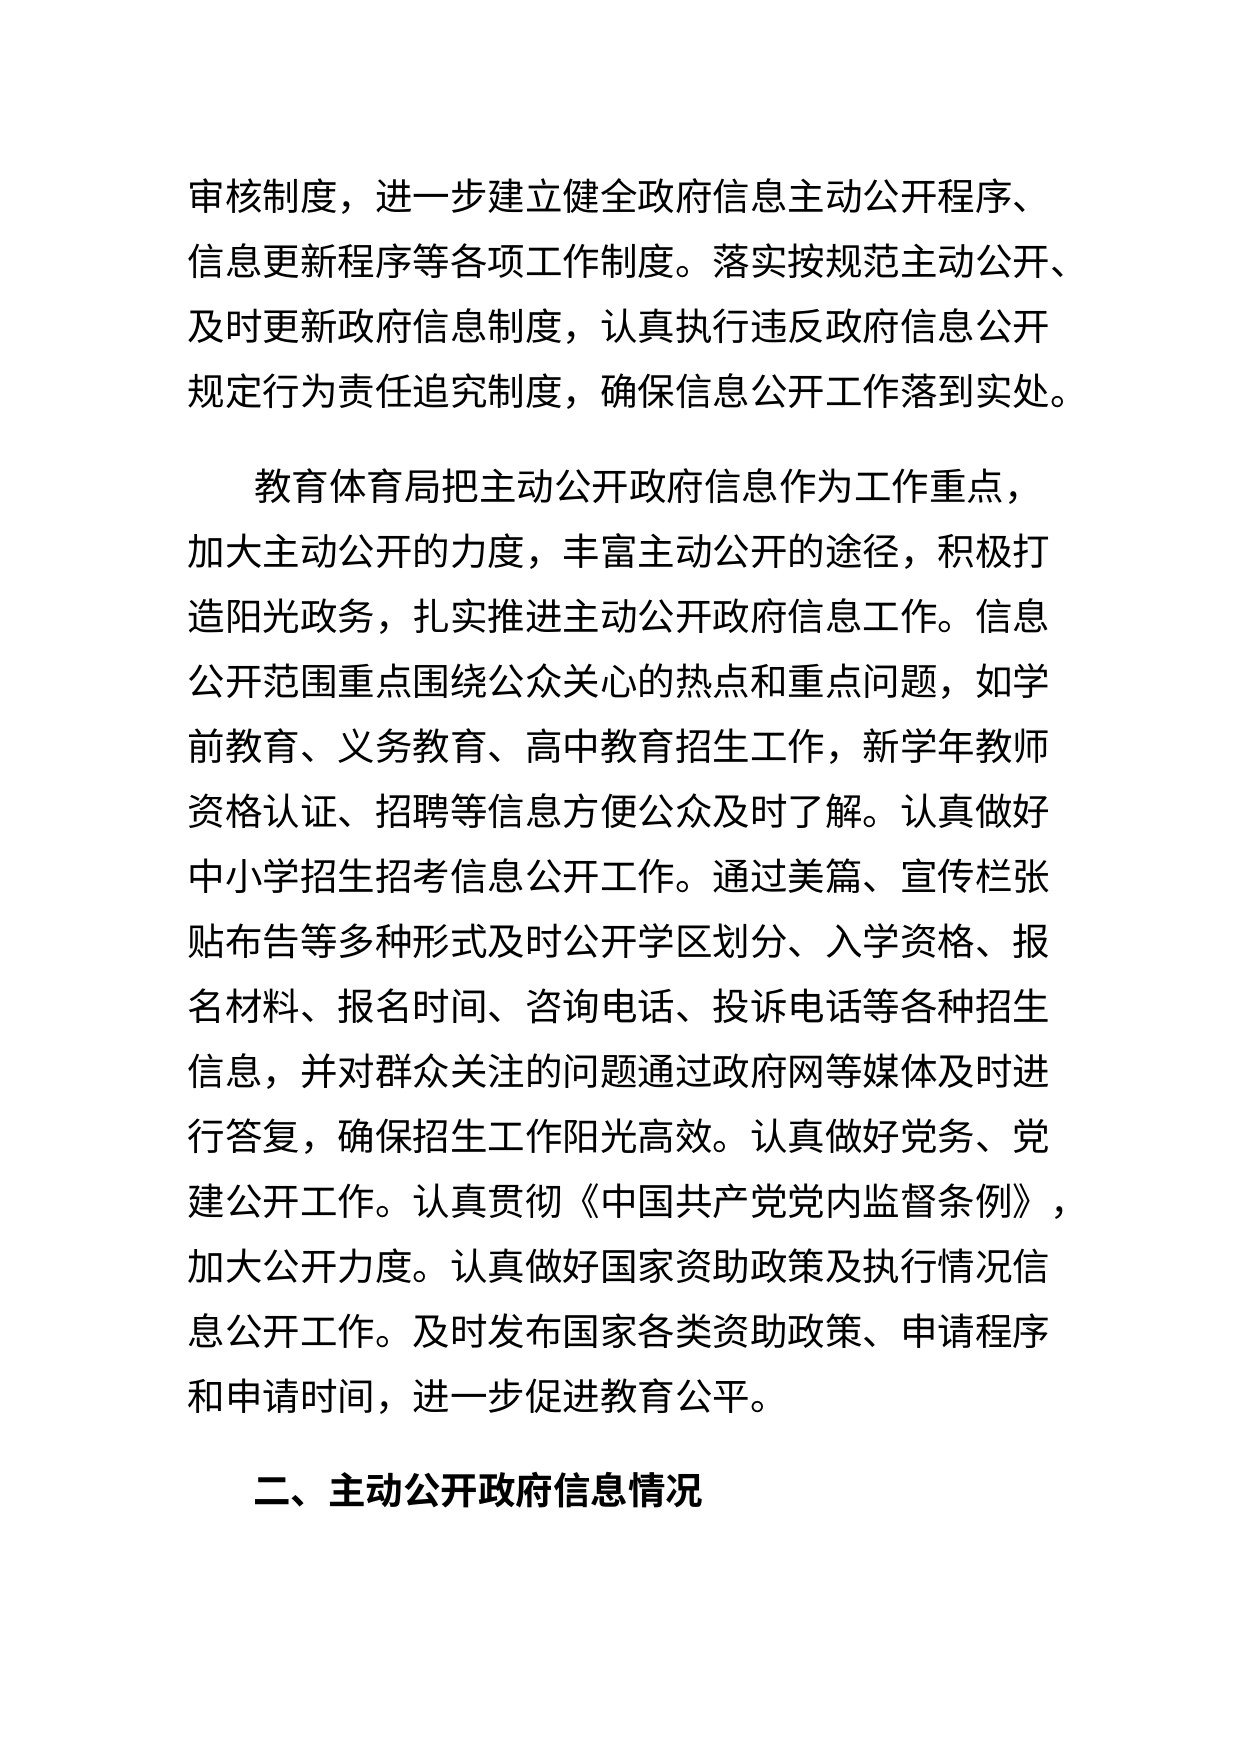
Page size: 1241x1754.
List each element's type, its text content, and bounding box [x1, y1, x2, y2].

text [187, 162, 1053, 422]
text 教育体育局把主动公开政府信息作为工作重点，加大主动公开的力度，丰富主动公开的途径，积极打造阳光政务，扎实推进主动公开政府信息工作。信息公开范围重点围绕公众关心的热点和重点问题，如学前教育、义务教育、高中教育招生工作，新学年教师资格认证、招聘等信息方便公众及时了解。认真做好中小学招生招考信息公开工作。通过美篇、宣传栏张贴布告等多种形式及时公开学区划分、入学资格、报名材料、报名时间、咨询电话、投诉电话等各种招生信息，并对群众关注的问题通过政府网等媒体及时进行答复，确保招生工作阳光高效。认真做好党务、党建公开工作。认真贯彻《中国共产党党内监督条例》，加大公开力度。认真做好国家资助政策及执行情况信息公开工作。及时发布国家各类资助政策、申请程序和申请时间，进一步促进教育公平。 [187, 451, 1053, 1426]
text 二、主动公开政府信息情况 [186, 1455, 1053, 1520]
